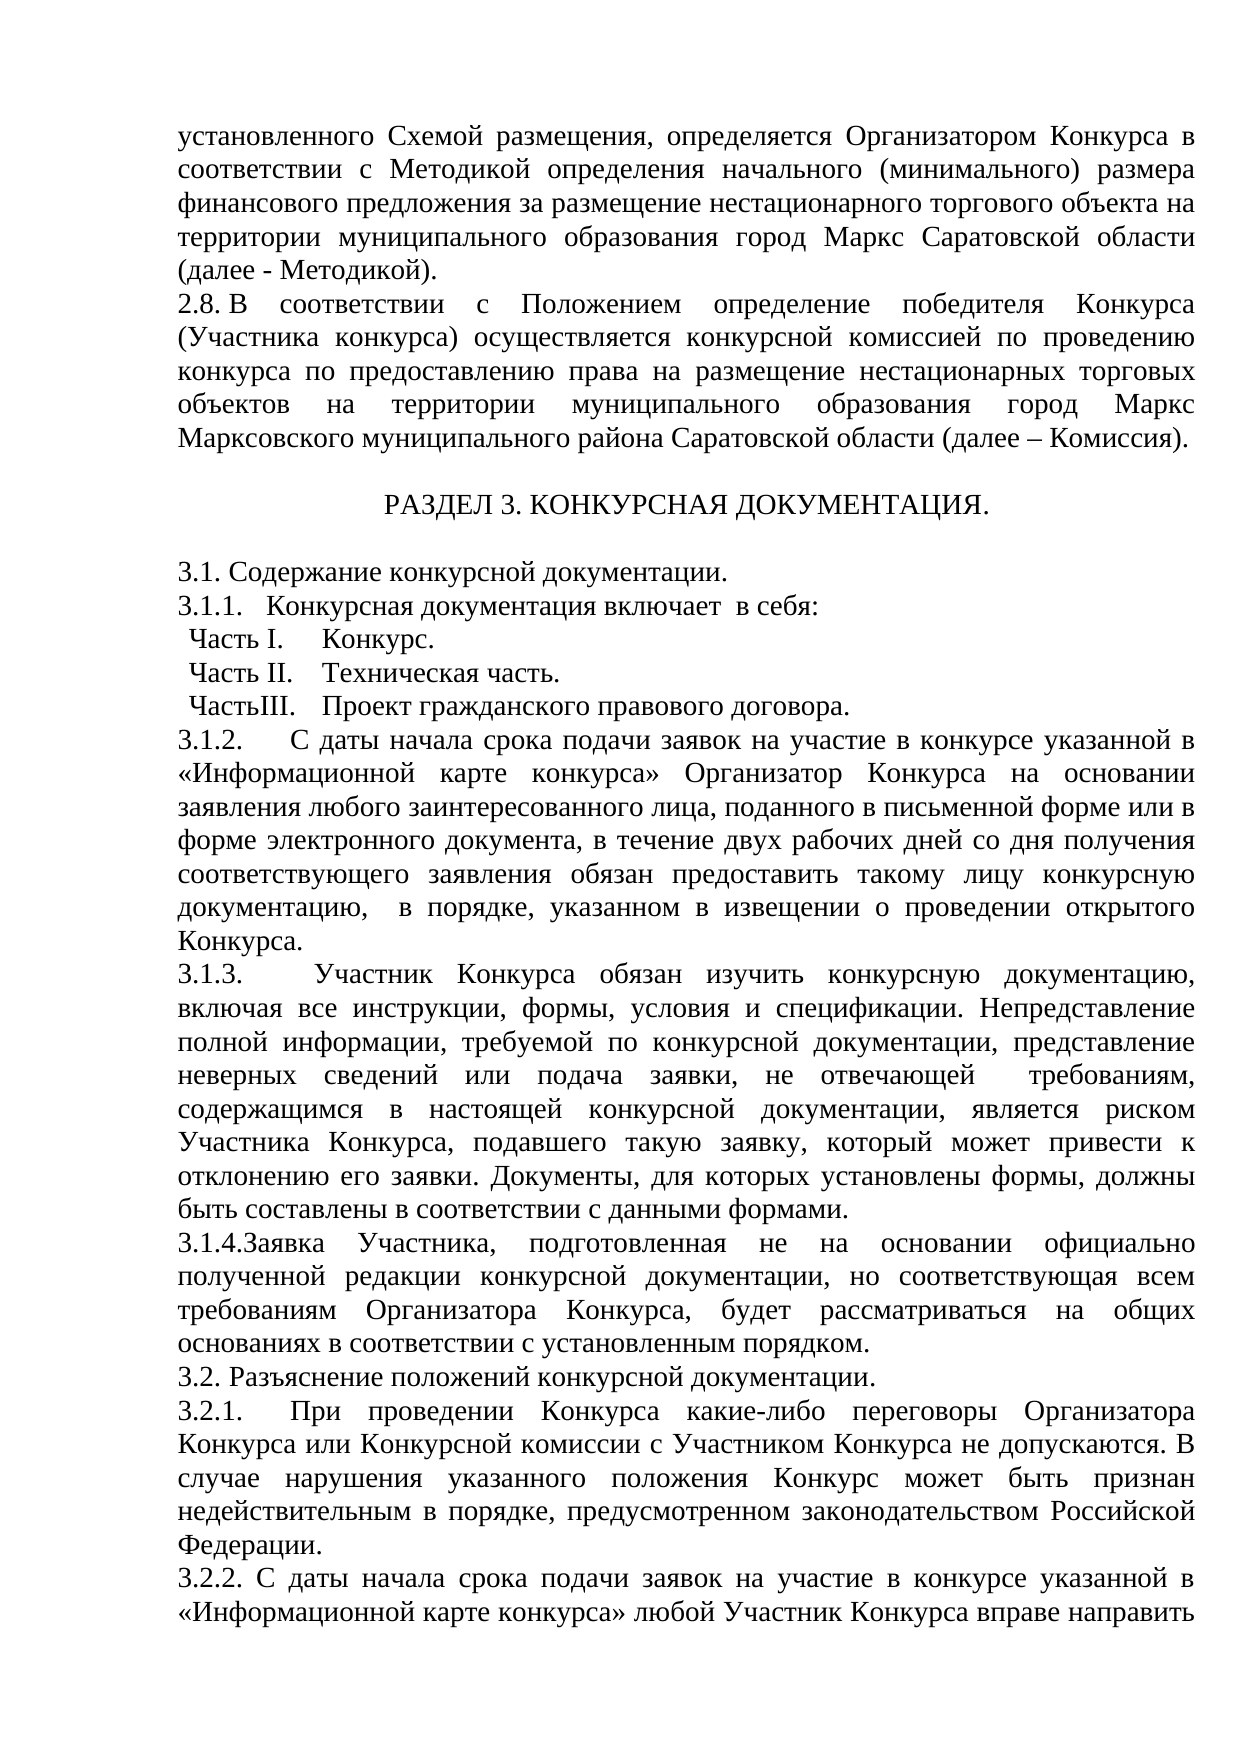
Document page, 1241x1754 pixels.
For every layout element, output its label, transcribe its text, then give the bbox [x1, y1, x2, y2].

list Конкурсная документация включает в себя: [177, 588, 1196, 621]
list Участник Конкурса обязан изучить конкурсную документацию, включая все инструкции, формы, условия и спецификации. Непредставление полной информации, требуемой по конкурсной документации, представление неверных сведений или подача заявки, не отвечающей требованиям, содержащимся в настоящей конкурсной документации, является риском Участника Конкурса, подавшего такую заявку, который может привести к отклонению его заявки. Документы, для которых установлены формы, должны быть составлены в соответствии с данными формами. [177, 957, 1196, 1225]
text 2.8. В соответствии с Положением определение победителя Конкурса (Участника конкурса) осуществляется конкурсной комиссией по проведению конкурса по предоставлению права на размещение нестационарных торговых объектов на территории муниципального образования город Маркс Марксовского муниципального района Саратовской области (далее – Комиссия). [177, 286, 1196, 453]
list С даты начала срока подачи заявок на участие в конкурсе указанной в «Информационной карте конкурса» Организатор Конкурса на основании заявления любого заинтересованного лица, поданного в письменной форме или в форме электронного документа, в течение двух рабочих дней со дня получения соответствующего заявления обязан предоставить такому лицу конкурсную документацию, в порядке, указанном в извещении о проведении открытого Конкурса. [177, 722, 1196, 957]
table_cell Техническая часть. [322, 655, 1098, 688]
text 3.1. Содержание конкурсной документации. [177, 554, 1196, 588]
table_header Конкурс. [322, 621, 1098, 655]
table_cell Проект гражданского правового договора. [322, 688, 1098, 722]
list Разъяснение положений конкурсной документации. [177, 1359, 1196, 1393]
text РАЗДЕЛ 3. КОНКУРСНАЯ ДОКУМЕНТАЦИЯ. [177, 487, 1196, 521]
text 3.1.4.Заявка Участника, подготовленная не на основании официально полученной редакции конкурсной документации, но соответствующая всем требованиям Организатора Конкурса, будет рассматриваться на общих основаниях в соответствии с установленным порядком. [177, 1225, 1196, 1359]
table_cell ЧастьIII. [177, 688, 322, 722]
table_cell Часть II. [177, 655, 322, 688]
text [177, 118, 1196, 286]
table_header Часть I. [177, 621, 322, 655]
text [177, 1560, 1196, 1627]
list При проведении Конкурса какие-либо переговоры Организатора Конкурса или Конкурсной комиссии с Участником Конкурса не допускаются. В случае нарушения указанного положения Конкурс может быть признан недействительным в порядке, предусмотренном законодательством Российской Федерации. [177, 1393, 1196, 1560]
